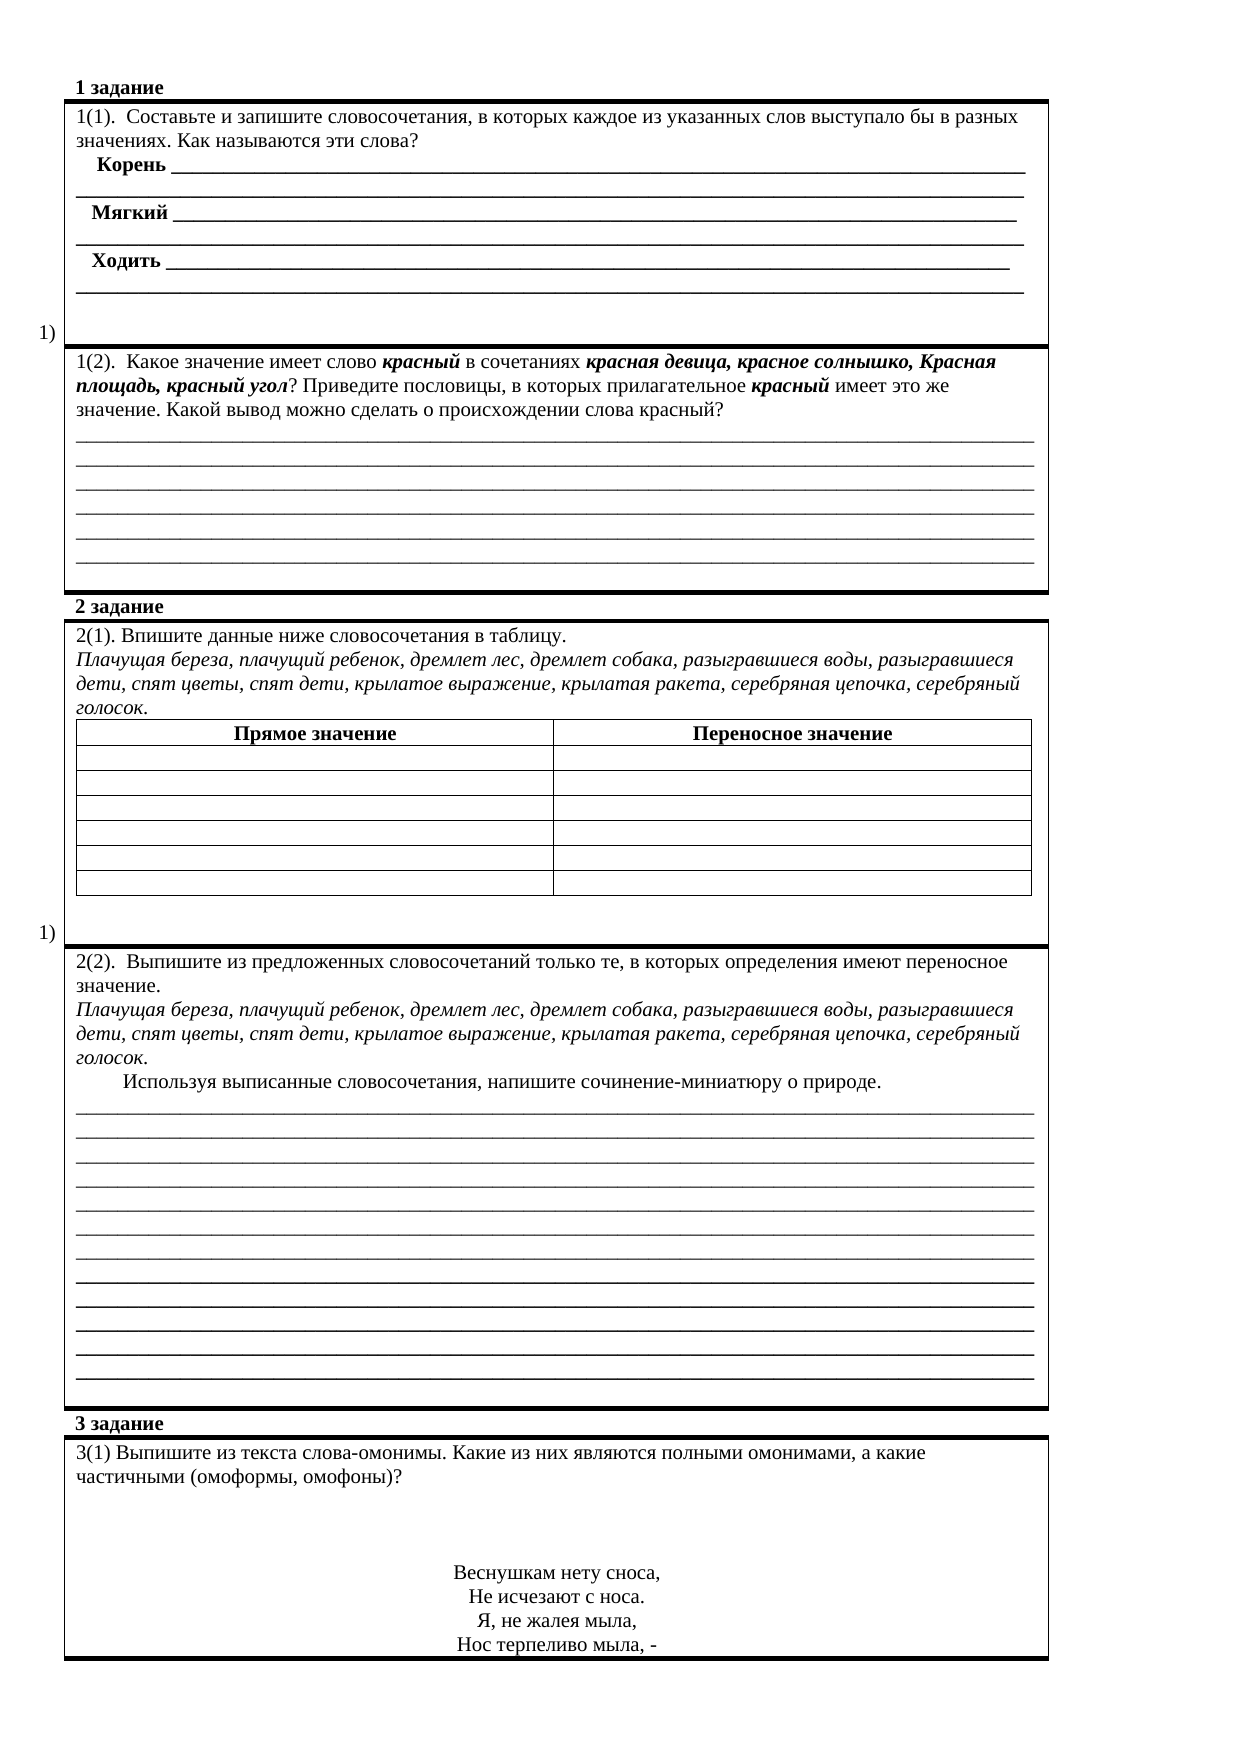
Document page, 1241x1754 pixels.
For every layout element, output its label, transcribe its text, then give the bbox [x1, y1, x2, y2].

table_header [65, 1440, 1048, 1656]
table_cell 2(2). Выпишите из предложенных словосочетаний только те, в которых определения имеют переносное значение. Плачущая береза, плачущий ребенок, дремлет лес, дремлет собака, разыгравшиеся воды, разыгравшиеся дети, спят цветы, спят дети, крылатое выражение, крылатая ракета, серебряная цепочка, серебряный голосок. Используя выписанные словосочетания, напишите сочинение-миниатюру о природе. ____________________________________________________________________________________________________________________________________________________________________________________________________________________________________________________________________________________________________________________________________________________________________________________________________________________________________________________________________________________________________________________________________________________________________________________________________________________________________________________________________ ____________________________________________________________________________________________________________________________________________________________________________________________________________________________________________________________________________________________________________________________________________________________________________________________________________________________________________________________________________ [65, 949, 1048, 1406]
text 1 задание [75, 75, 1165, 99]
text 2 задание [75, 594, 1165, 618]
table_cell 1(2). Какое значение имеет слово красный в сочетаниях красная девица, красное солнышко, Красная площадь, красный угол? Приведите пословицы, в которых прилагательное красный имеет это же значение. Какой вывод можно сделать о происхождении слова красный? ________________________________________________________________________________________________________________________________________________________________________________________________________________________________________________________________________________________________________________________________________________________________________________________________________________________________________________________________________________________________________________________________________________________________________ [65, 349, 1048, 590]
text 3 задание [75, 1411, 1165, 1435]
table_header 1(1). Составьте и запишите словосочетания, в которых каждое из указанных слов выступало бы в разных значениях. Как называются эти слова? Корень __________________________________________________________________________________ ___________________________________________________________________________________________ Мягкий _________________________________________________________________________________ ___________________________________________________________________________________________ Ходить _________________________________________________________________________________ ___________________________________________________________________________________________ [65, 104, 1048, 344]
table_header 2(1). Впишите данные ниже словосочетания в таблицу. Плачущая береза, плачущий ребенок, дремлет лес, дремлет собака, разыгравшиеся воды, разыгравшиеся дети, спят цветы, спят дети, крылатое выражение, крылатая ракета, серебряная цепочка, серебряный голосок. [65, 623, 1048, 944]
